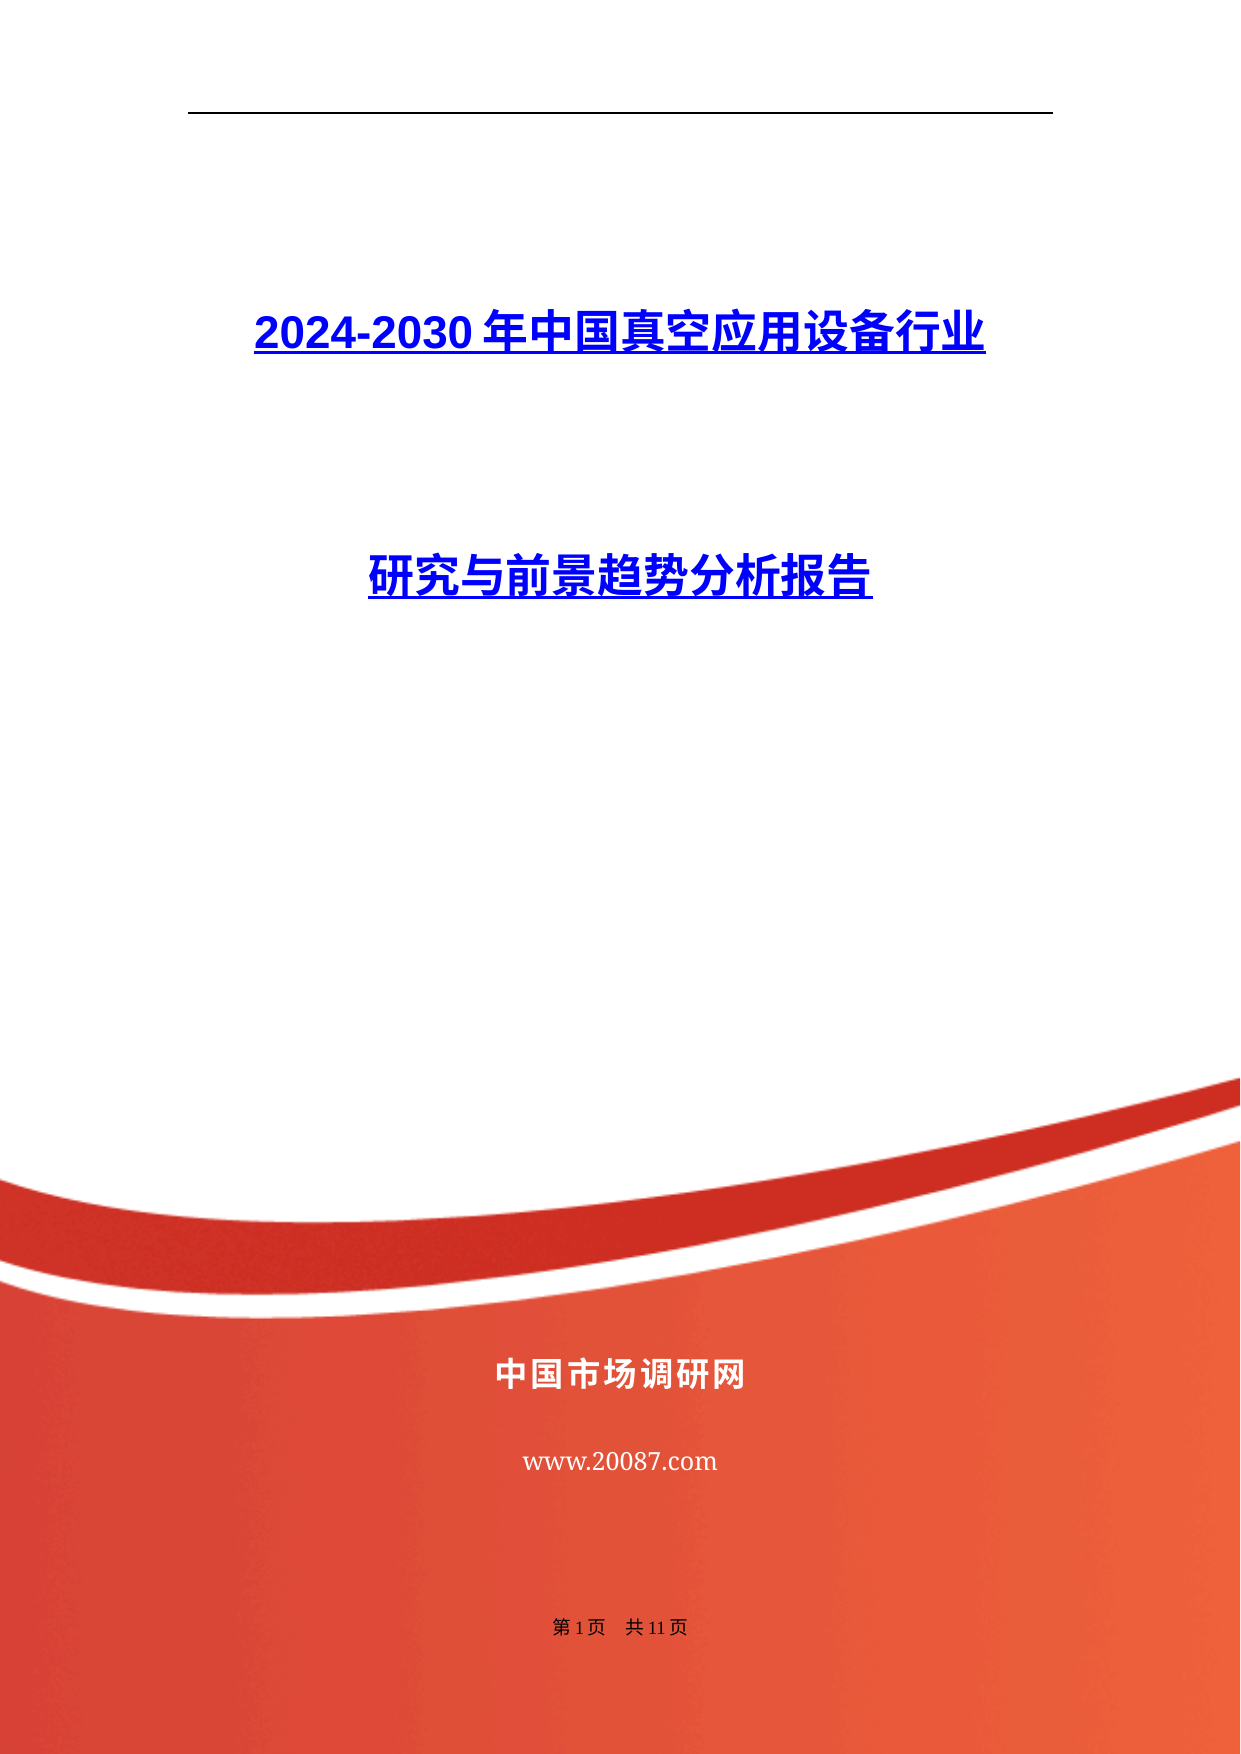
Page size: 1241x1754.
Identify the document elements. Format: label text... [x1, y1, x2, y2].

table_header 2024-2030年中国真空应用设备行业研究与前景趋势分析报告 [188, 207, 1053, 773]
text www.20087.com [187, 1428, 1053, 1493]
picture [0, 1006, 1241, 1754]
subtitle 中国市场调研网 [187, 1339, 1053, 1404]
